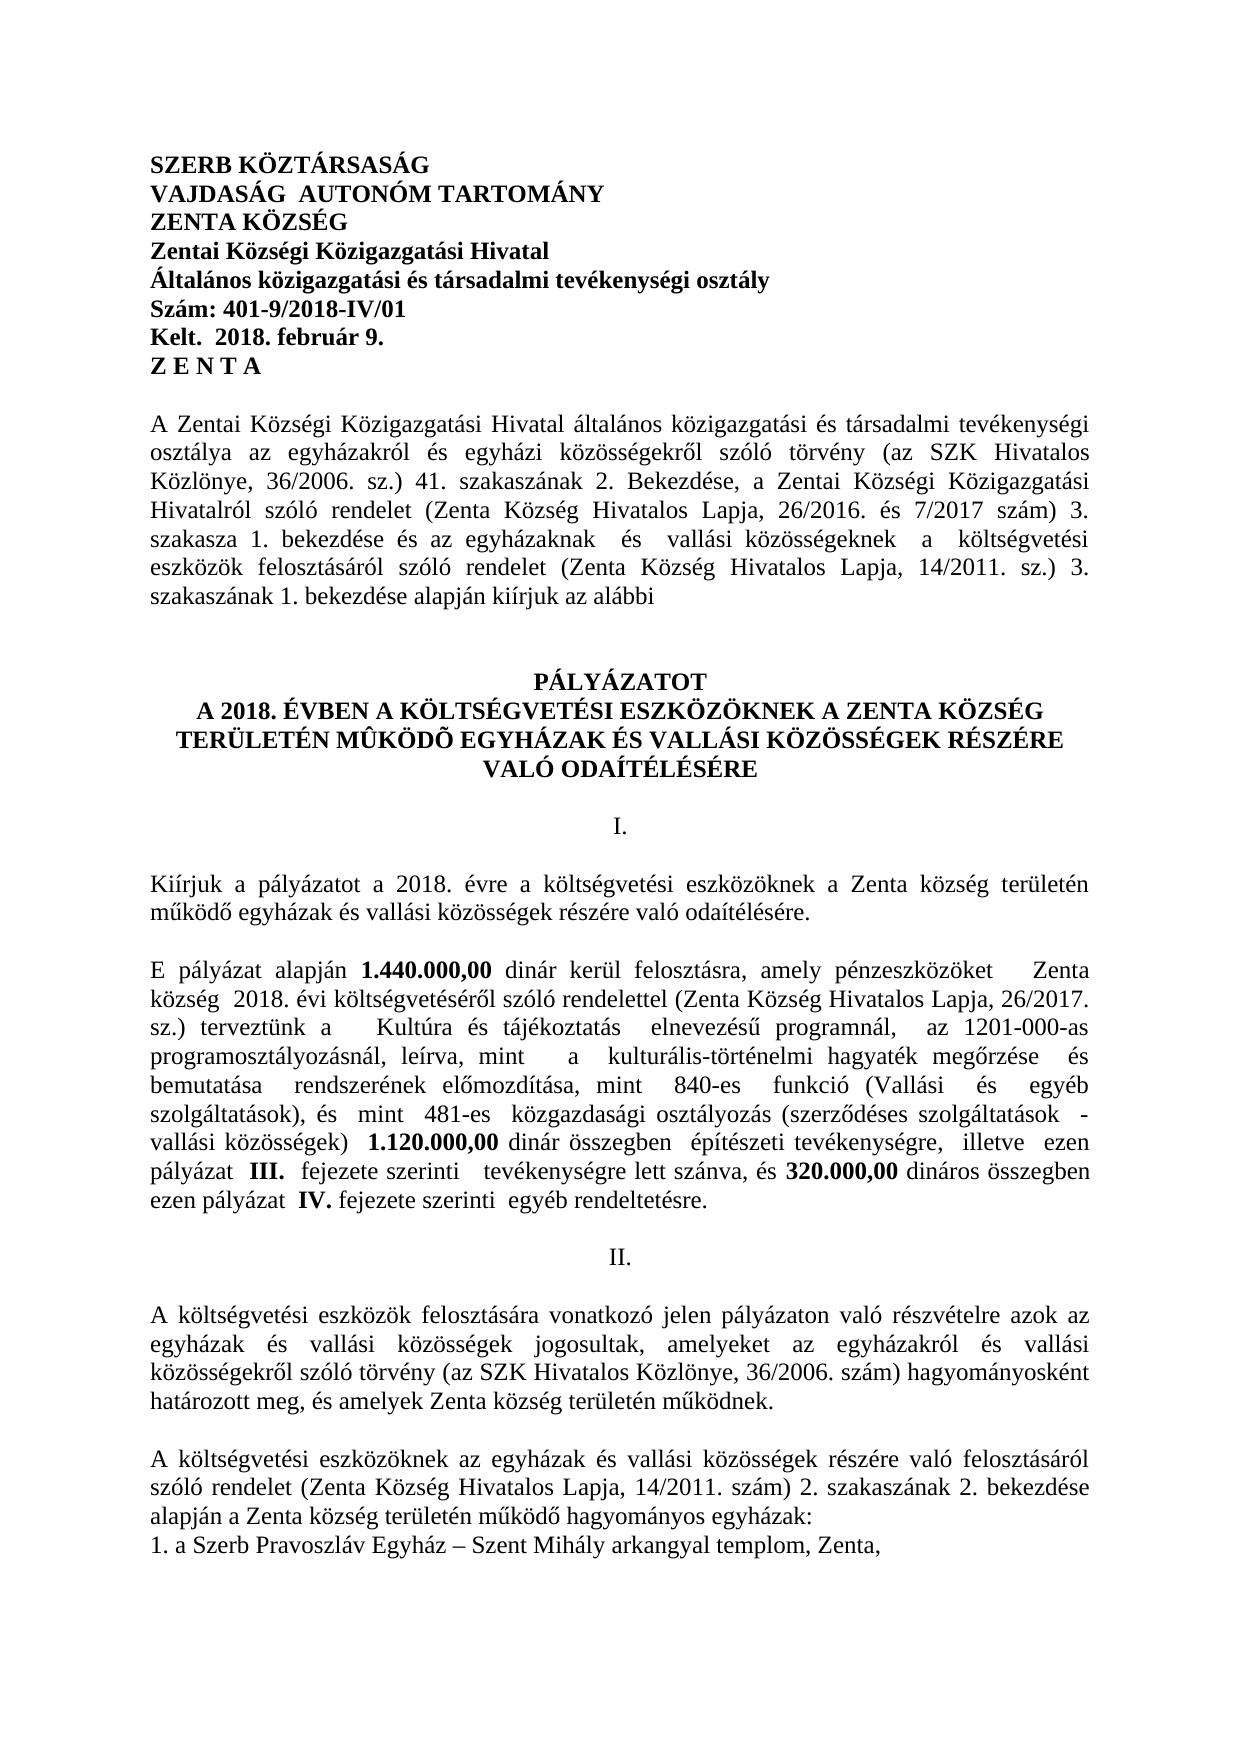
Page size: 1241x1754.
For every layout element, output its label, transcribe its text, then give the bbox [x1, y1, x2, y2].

text Szám: 401-9/2018-IV/01 [150, 294, 1090, 322]
text A Zentai Községi Közigazgatási Hivatal általános közigazgatási és társadalmi tevékenységi osztálya az egyházakról és egyházi közösségekről szóló törvény (az SZK Hivatalos Közlönye, 36/2006. sz.) 41. szakaszának 2. Bekezdése, a Zentai Községi Közigazgatási Hivatalról szóló rendelet (Zenta Község Hivatalos Lapja, 26/2016. és 7/2017 szám) 3. szakasza 1. bekezdése és az egyházaknak és vallási közösségeknek a költségvetési eszközök felosztásáról szóló rendelet (Zenta Község Hivatalos Lapja, 14/2011. sz.) 3. szakaszának 1. bekezdése alapján kiírjuk az alábbi [150, 409, 1090, 610]
text Z E N T A [150, 351, 1090, 380]
text Kiírjuk a pályázatot a 2018. évre a költségvetési eszközöknek a Zenta község területén működő egyházak és vallási közösségek részére való odaítélésére. [150, 869, 1090, 926]
text I. [150, 811, 1090, 840]
text A 2018. ÉVBEN A KÖLTSÉGVETÉSI ESZKÖZÖKNEK A ZENTA KÖZSÉG TERÜLETÉN MÛKÖDÕ EGYHÁZAK ÉS VALLÁSI KÖZÖSSÉGEK RÉSZÉRE VALÓ ODAÍTÉLÉSÉRE [150, 696, 1090, 782]
text Általános közigazgatási és társadalmi tevékenységi osztály [150, 265, 1090, 294]
text A költségvetési eszközöknek az egyházak és vallási közösségek részére való felosztásáról szóló rendelet (Zenta Község Hivatalos Lapja, 14/2011. szám) 2. szakaszának 2. bekezdése alapján a Zenta község területén működő hagyományos egyházak: [150, 1444, 1090, 1530]
text II. [150, 1242, 1090, 1271]
text E pályázat alapján 1.440.000,00 dinár kerül felosztásra, amely pénzeszközöket Zenta község 2018. évi költségvetéséről szóló rendelettel (Zenta Község Hivatalos Lapja, 26/2017. sz.) terveztünk a Kultúra és tájékoztatás elnevezésű programnál, az 1201-000-as programosztályozásnál, leírva, mint a kulturális-történelmi hagyaték megőrzése és bemutatása rendszerének előmozdítása, mint 840-es funkció (Vallási és egyéb szolgáltatások), és mint 481-es közgazdasági osztályozás (szerződéses szolgáltatások - vallási közösségek) 1.120.000,00 dinár összegben építészeti tevékenységre, illetve ezen pályázat III. fejezete szerinti tevékenységre lett szánva, és 320.000,00 dináros összegben ezen pályázat IV. fejezete szerinti egyéb rendeltetésre. [150, 955, 1090, 1214]
text PÁLYÁZATOT [150, 667, 1090, 696]
text A költségvetési eszközök felosztására vonatkozó jelen pályázaton való részvételre azok az egyházak és vallási közösségek jogosultak, amelyeket az egyházakról és vallási közösségekről szóló törvény (az SZK Hivatalos Közlönye, 36/2006. szám) hagyományosként határozott meg, és amelyek Zenta község területén működnek. [150, 1300, 1090, 1415]
text Zentai Községi Közigazgatási Hivatal [150, 236, 1090, 265]
text Kelt. 2018. február 9. [150, 322, 1090, 351]
text ZENTA KÖZSÉG [150, 207, 1090, 236]
text SZERB KÖZTÁRSASÁG [150, 150, 1090, 179]
text VAJDASÁG AUTONÓM TARTOMÁNY [150, 179, 1090, 207]
text 1. a Szerb Pravoszláv Egyház – Szent Mihály arkangyal templom, Zenta, [150, 1530, 1090, 1559]
